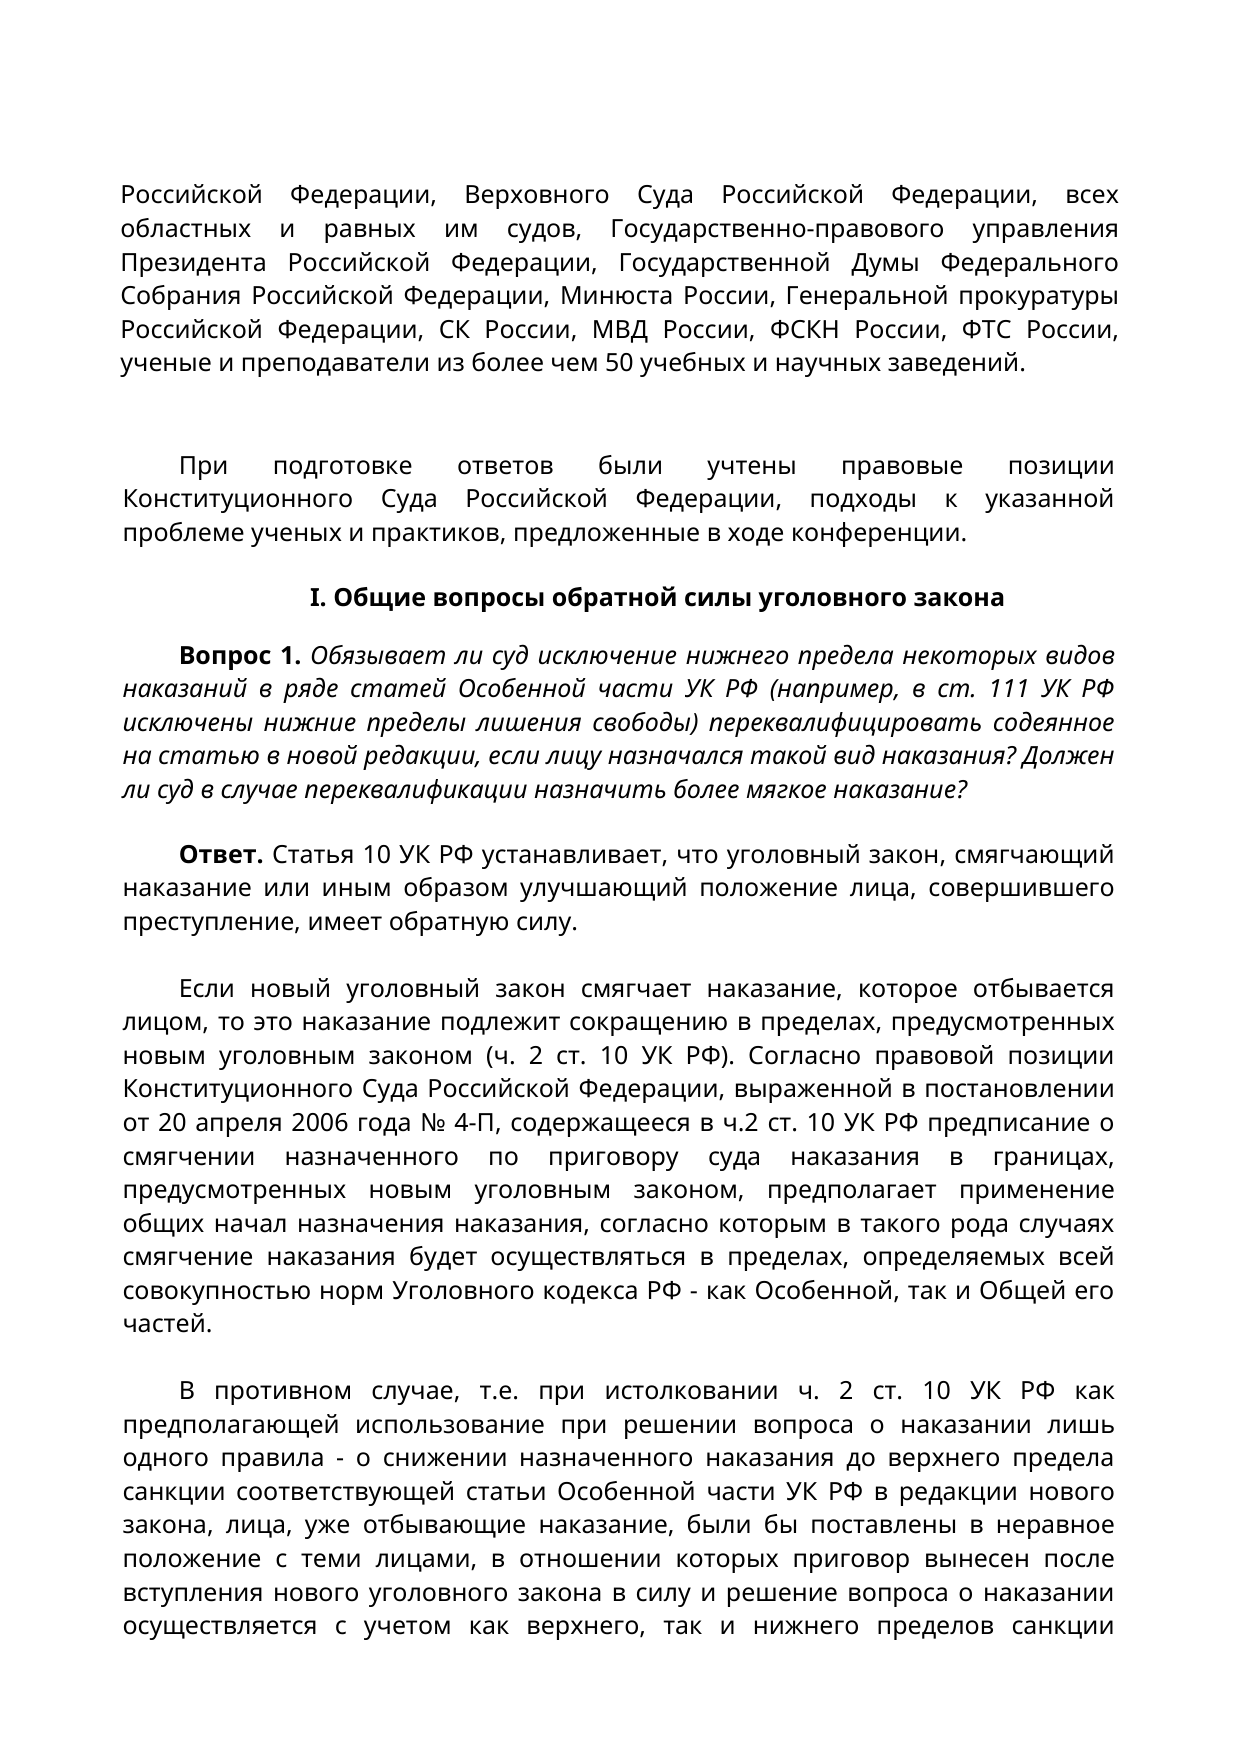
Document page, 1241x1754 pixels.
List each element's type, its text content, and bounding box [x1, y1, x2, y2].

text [120, 177, 1120, 378]
text Вопрос 1. Обязывает ли суд исключение нижнего предела некоторых видов наказаний в ряде статей Особенной части УК РФ (например, в ст. 111 УК РФ исключены нижние пределы лишения свободы) переквалифицировать содеянное на статью в новой редакции, если лицу назначался такой вид наказания? Должен ли суд в случае переквалификации назначить более мягкое наказание? [122, 637, 1116, 805]
text I. Общие вопросы обратной силы уголовного закона [310, 584, 1122, 612]
text Если новый уголовный закон смягчает наказание, которое отбывается лицом, то это наказание подлежит сокращению в пределах, предусмотренных новым уголовным законом (ч. 2 ст. 10 УК РФ). Согласно правовой позиции Конституционного Суда Российской Федерации, выраженной в постановлении от 20 апреля 2006 года № 4-П, содержащееся в ч.2 ст. 10 УК РФ предписание о смягчении назначенного по приговору суда наказания в границах, предусмотренных новым уголовным законом, предполагает применение общих начал назначения наказания, согласно которым в такого рода случаях смягчение наказания будет осуществляться в пределах, определяемых всей совокупностью норм Уголовного кодекса РФ - как Особенной, так и Общей его частей. [122, 971, 1116, 1339]
text Ответ. Статья 10 УК РФ устанавливает, что уголовный закон, смягчающий наказание или иным образом улучшающий положение лица, совершившего преступление, имеет обратную силу. [122, 836, 1116, 937]
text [122, 1373, 1116, 1641]
text При подготовке ответов были учтены правовые позиции Конституционного Суда Российской Федерации, подходы к указанной проблеме ученых и практиков, предложенные в ходе конференции. [122, 447, 1116, 548]
